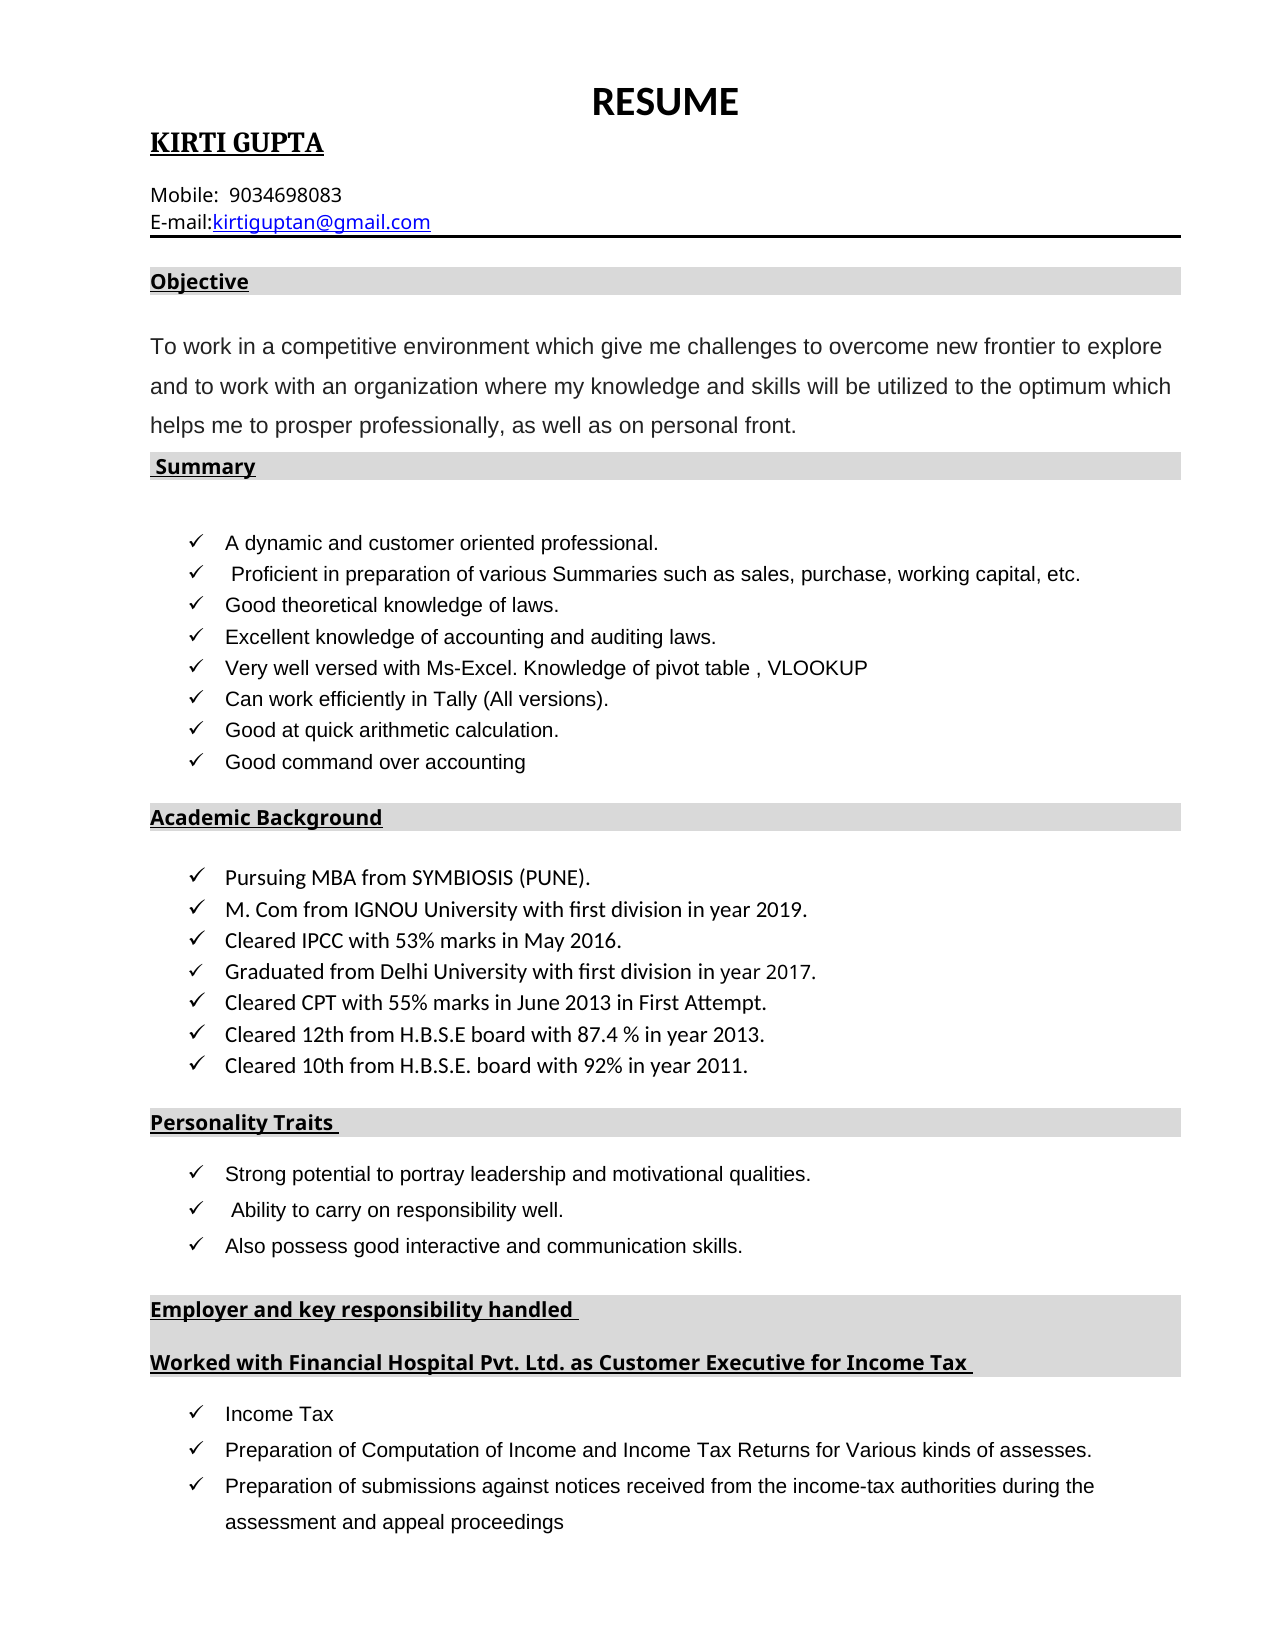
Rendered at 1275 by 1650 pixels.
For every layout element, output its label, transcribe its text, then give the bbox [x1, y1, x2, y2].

list Excellent knowledge of accounting and auditing laws. [187, 617, 1181, 648]
list Graduated from Delhi University with first division in year 2017. [187, 954, 1181, 985]
list Cleared IPCC with 53% marks in May 2016. [187, 923, 1181, 954]
text Personality Traits [150, 1108, 1181, 1137]
list Also possess good interactive and communication skills. [187, 1234, 1181, 1258]
list Preparation of Computation of Income and Income Tax Returns for Various kinds of assesses. [187, 1438, 1181, 1462]
text Summary [150, 452, 1181, 480]
text Objective [150, 267, 1181, 295]
text KIRTI GUPTA [150, 126, 1181, 159]
list Pursuing MBA from SYMBIOSIS (PUNE). [187, 860, 1181, 892]
list Cleared 10th from H.B.S.E. board with 92% in year 2011. [187, 1048, 1181, 1079]
list A dynamic and customer oriented professional. [187, 523, 1181, 555]
list Cleared CPT with 55% marks in June 2013 in First Attempt. [187, 985, 1181, 1017]
text E-mail:kirtiguptan@gmail.com [150, 208, 1181, 235]
list Income Tax [187, 1402, 1181, 1426]
text To work in a competitive environment which give me challenges to overcome new frontier to explore and to work with an organization where my knowledge and skills will be utilized to the optimum which helps me to prosper professionally, as well as on personal front. [150, 333, 1181, 439]
list Strong potential to portray leadership and motivational qualities. [187, 1162, 1181, 1186]
list Proficient in preparation of various Summaries such as sales, purchase, working capital, etc. [187, 555, 1181, 586]
list Can work efficiently in Tally (All versions). [187, 680, 1181, 711]
list Preparation of submissions against notices received from the income-tax authorities during the assessment and appeal proceedings [187, 1474, 1181, 1534]
text Employer and key responsibility handled [150, 1295, 1181, 1323]
text Mobile: 9034698083 [150, 181, 1181, 208]
list M. Com from IGNOU University with first division in year 2019. [187, 892, 1181, 923]
list Very well versed with Ms-Excel. Knowledge of pivot table , VLOOKUP [187, 648, 1181, 680]
list Cleared 12th from H.B.S.E board with 87.4 % in year 2013. [187, 1017, 1181, 1048]
list Good command over accounting [187, 742, 1181, 773]
list Good at quick arithmetic calculation. [187, 711, 1181, 742]
list Good theoretical knowledge of laws. [187, 586, 1181, 617]
text Worked with Financial Hospital Pvt. Ltd. as Customer Executive for Income Tax [150, 1348, 1181, 1377]
list Ability to carry on responsibility well. [187, 1198, 1181, 1222]
text Academic Background [150, 803, 1181, 831]
